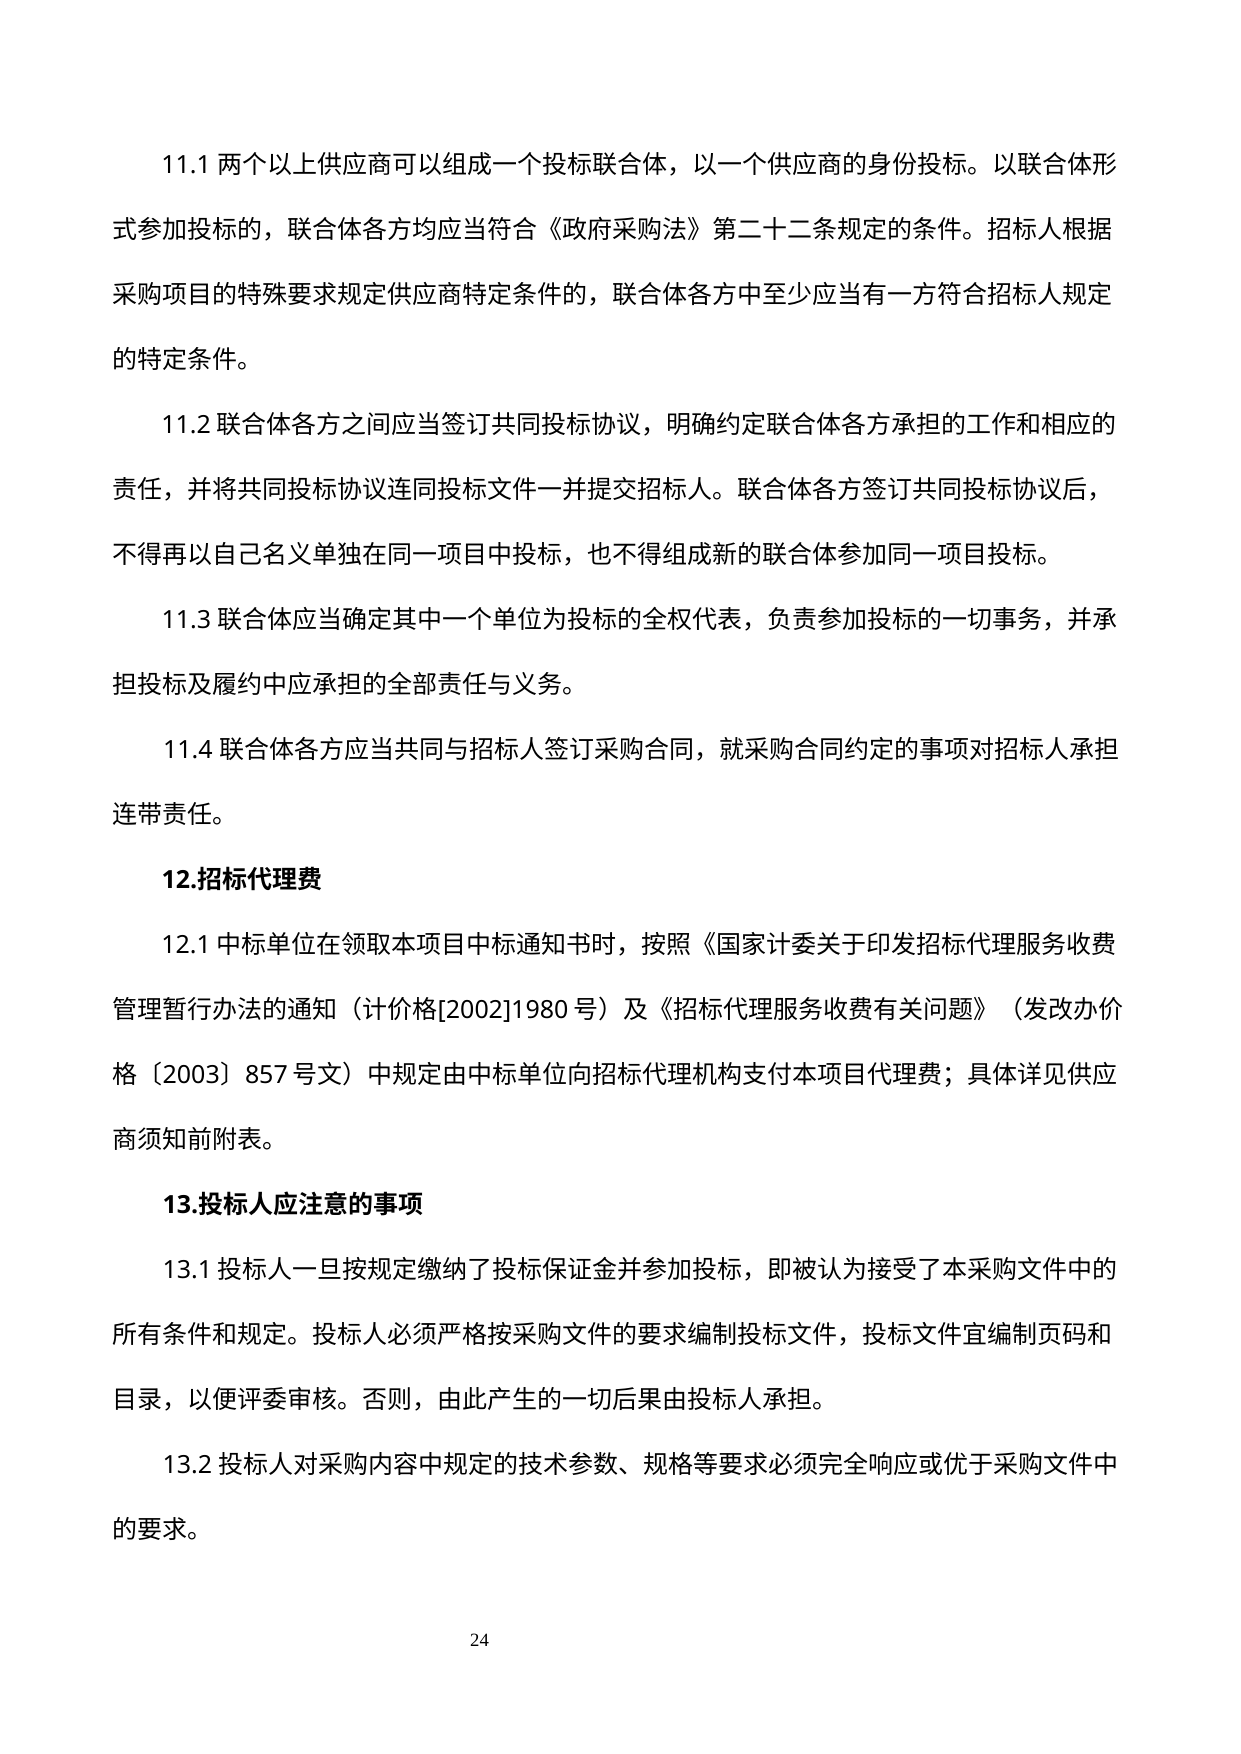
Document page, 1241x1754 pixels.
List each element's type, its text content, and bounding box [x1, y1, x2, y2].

text 13.投标人应注意的事项 [112, 1170, 1128, 1235]
text 12.1中标单位在领取本项目中标通知书时，按照《国家计委关于印发招标代理服务收费管理暂行办法的通知（计价格[2002]1980号）及《招标代理服务收费有关问题》（发改办价格〔2003〕857号文）中规定由中标单位向招标代理机构支付本项目代理费；具体详见供应商须知前附表。 [112, 910, 1128, 1170]
text 11.2联合体各方之间应当签订共同投标协议，明确约定联合体各方承担的工作和相应的责任，并将共同投标协议连同投标文件一并提交招标人。联合体各方签订共同投标协议后，不得再以自己名义单独在同一项目中投标，也不得组成新的联合体参加同一项目投标。 [112, 390, 1128, 585]
text 11.4 联合体各方应当共同与招标人签订采购合同，就采购合同约定的事项对招标人承担连带责任。 [112, 715, 1128, 845]
text 13.1投标人一旦按规定缴纳了投标保证金并参加投标，即被认为接受了本采购文件中的所有条件和规定。投标人必须严格按采购文件的要求编制投标文件，投标文件宜编制页码和目录，以便评委审核。否则，由此产生的一切后果由投标人承担。 [112, 1235, 1128, 1430]
text 13.2 投标人对采购内容中规定的技术参数、规格等要求必须完全响应或优于采购文件中的要求。 [112, 1430, 1128, 1560]
text 11.3 联合体应当确定其中一个单位为投标的全权代表，负责参加投标的一切事务，并承担投标及履约中应承担的全部责任与义务。 [112, 585, 1128, 715]
text 12.招标代理费 [112, 845, 1128, 910]
text 11.1 两个以上供应商可以组成一个投标联合体，以一个供应商的身份投标。以联合体形式参加投标的，联合体各方均应当符合《政府采购法》第二十二条规定的条件。招标人根据采购项目的特殊要求规定供应商特定条件的，联合体各方中至少应当有一方符合招标人规定的特定条件。 [112, 130, 1128, 390]
